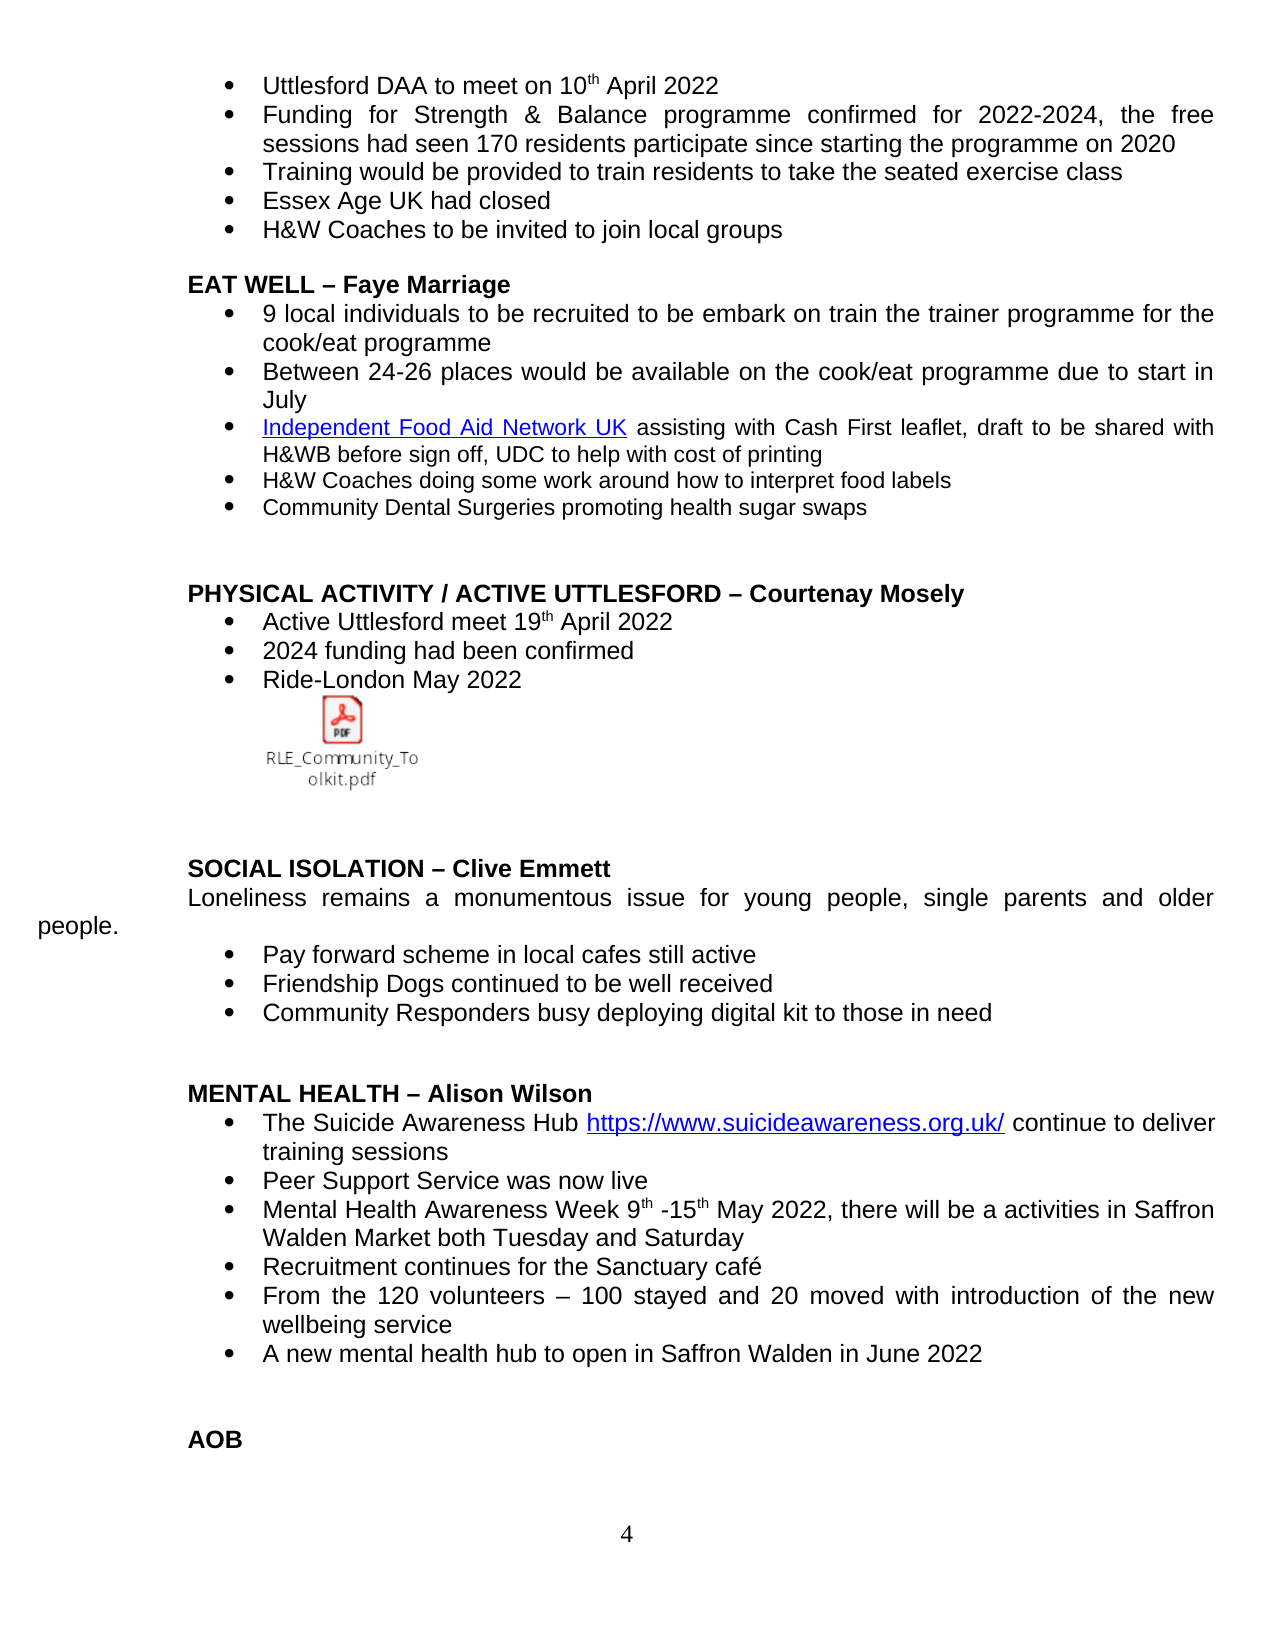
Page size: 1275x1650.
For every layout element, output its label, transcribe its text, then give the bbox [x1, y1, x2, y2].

text SOCIAL ISOLATION – Clive Emmett [187, 854, 1216, 883]
list Essex Age UK had closed [225, 186, 1216, 215]
list A new mental health hub to open in Saffron Walden in June 2022 [225, 1339, 1216, 1367]
list From the 120 volunteers – 100 stayed and 20 moved with introduction of the new wellbeing service [225, 1281, 1216, 1339]
list 9 local individuals to be recruited to be embark on train the trainer programme for the cook/eat programme [225, 299, 1216, 357]
text Loneliness remains a monumentous issue for young people, single parents and older people. [37, 883, 1216, 940]
text AOB [187, 1425, 1216, 1454]
list 2024 funding had been confirmed [225, 636, 1216, 665]
list Community Responders busy deploying digital kit to those in need [225, 998, 1216, 1027]
list Friendship Dogs continued to be well received [225, 969, 1216, 998]
list Mental Health Awareness Week 9th -15th May 2022, there will be a activities in Saffron Walden Market both Tuesday and Saturday [225, 1194, 1216, 1252]
text EAT WELL – Faye Marriage [187, 270, 1216, 299]
list Active Uttlesford meet 19th April 2022 [225, 607, 1216, 636]
text PHYSICAL ACTIVITY / ACTIVE UTTLESFORD – Courtenay Mosely [187, 579, 1216, 607]
list H&W Coaches to be invited to join local groups [225, 215, 1216, 244]
list Recruitment continues for the Sanctuary café [225, 1252, 1216, 1281]
list Community Dental Surgeries promoting health sugar swaps [225, 494, 1216, 521]
list Funding for Strength & Balance programme confirmed for 2022-2024, the free sessions had seen 170 residents participate since starting the programme on 2020 [225, 100, 1216, 157]
list Independent Food Aid Network UK assisting with Cash First leaflet, draft to be shared with H&WB before sign off, UDC to help with cost of printing [225, 414, 1216, 467]
text MENTAL HEALTH – Alison Wilson [112, 1079, 1216, 1108]
list Uttlesford DAA to meet on 10th April 2022 [225, 71, 1216, 100]
list The Suicide Awareness Hub https://www.suicideawareness.org.uk/ continue to deliver training sessions [225, 1108, 1216, 1166]
list H&W Coaches doing some work around how to interpret food labels [225, 467, 1216, 494]
list Training would be provided to train residents to take the seated exercise class [225, 157, 1216, 186]
list Peer Support Service was now live [225, 1166, 1216, 1194]
list Pay forward scheme in local cafes still active [225, 940, 1216, 969]
list Ride-London May 2022 [225, 665, 1216, 694]
list Between 24-26 places would be available on the cook/eat programme due to start in July [225, 357, 1216, 414]
